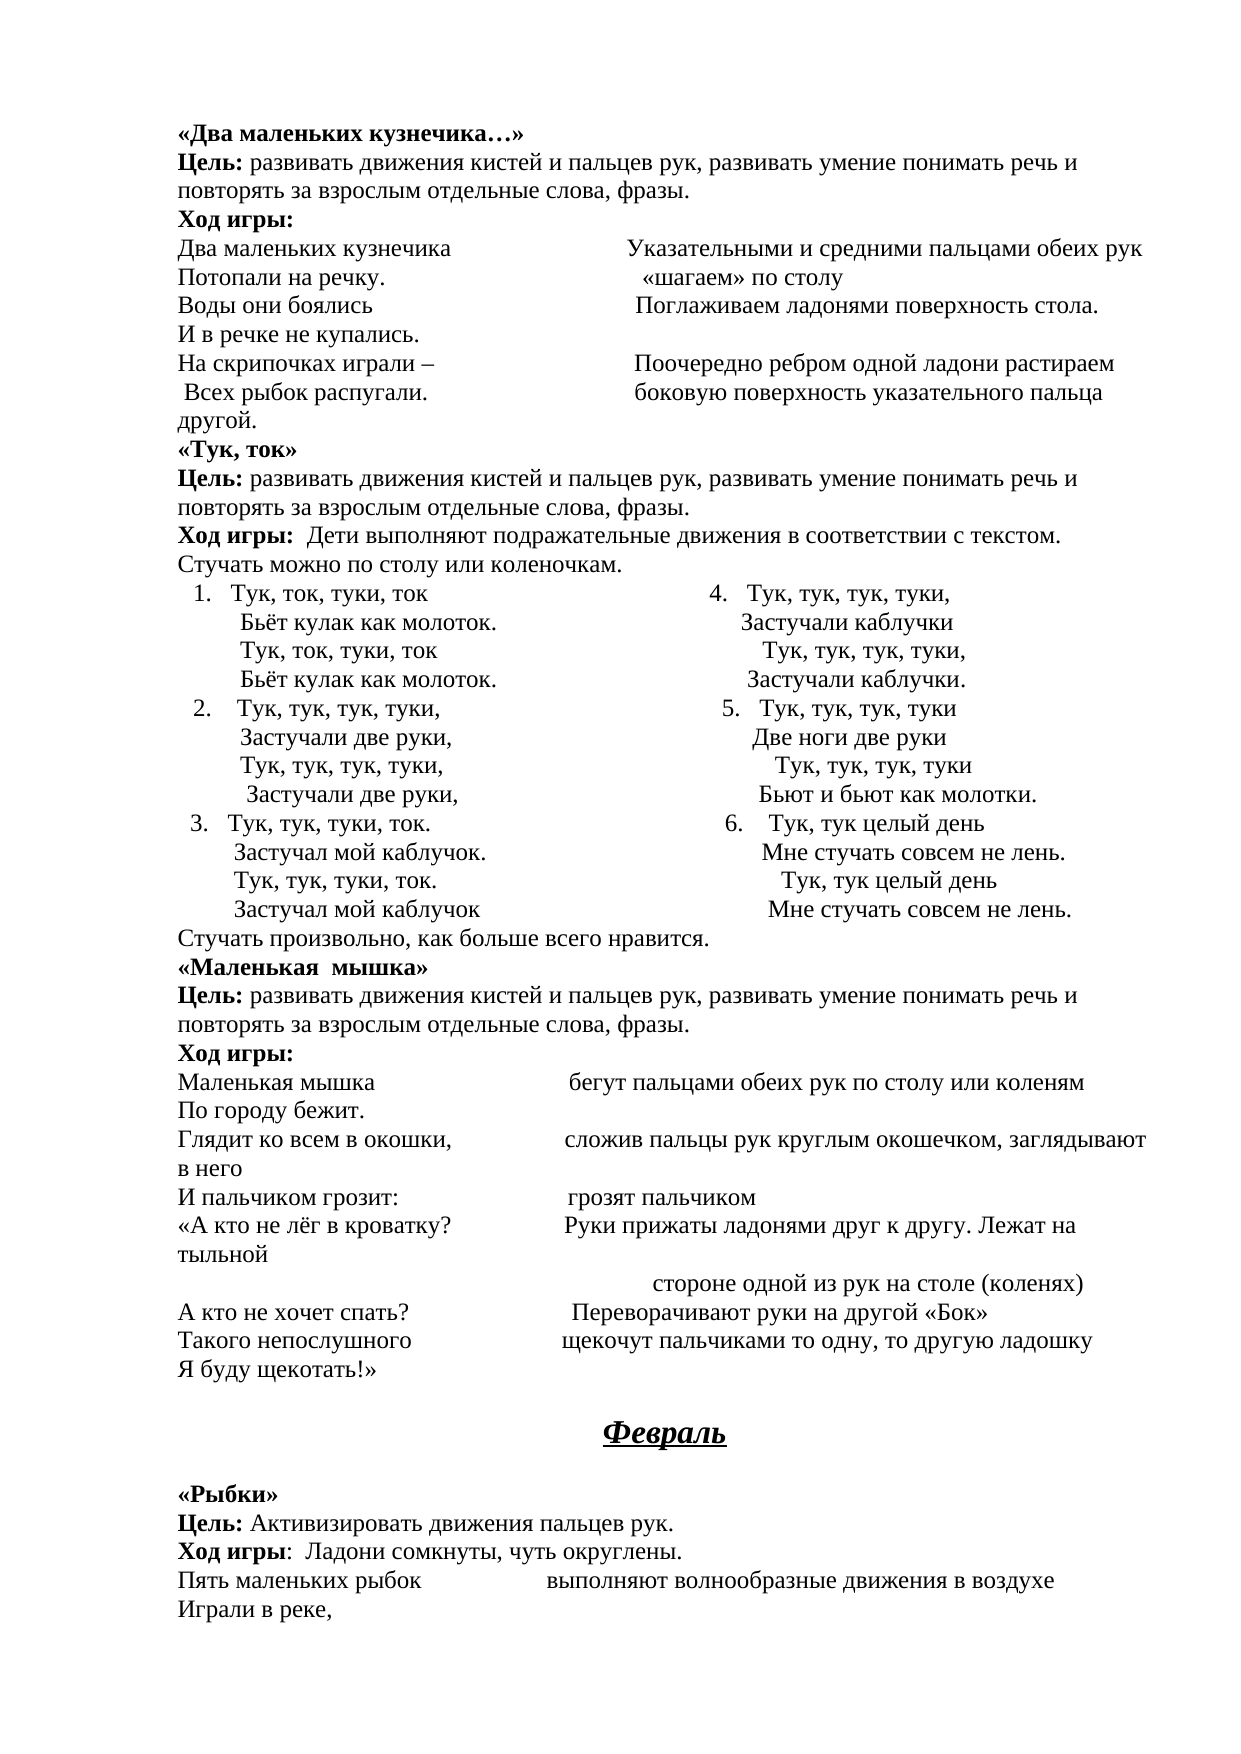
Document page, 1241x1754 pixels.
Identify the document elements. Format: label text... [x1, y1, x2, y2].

text Два маленьких кузнечика Указательными и средними пальцами обеих рук [177, 233, 1152, 262]
text Ход игры: [177, 204, 1152, 233]
text А кто не хочет спать? Переворачивают руки на другой «Бок» [177, 1297, 1152, 1326]
text Глядит ко всем в окошки, сложив пальцы рук круглым окошечком, заглядывают в него [177, 1124, 1152, 1182]
text По городу бежит. [177, 1096, 1152, 1124]
text Цель: Активизировать движения пальцев рук. [177, 1508, 1152, 1536]
text И пальчиком грозит: грозят пальчиком [177, 1182, 1152, 1211]
text На скрипочках играли – Поочередно ребром одной ладони растираем [177, 348, 1152, 377]
text Цель: развивать движения кистей и пальцев рук, развивать умение понимать речь и повторять за взрослым отдельные слова, фразы. [177, 147, 1152, 204]
text Ход игры: Дети выполняют подражательные движения в соответствии с текстом. Стучать можно по столу или коленочкам. [177, 521, 1152, 578]
text Тук, тук, туки, ток. Тук, тук целый день [177, 866, 1152, 894]
text Такого непослушного щекочут пальчиками то одну, то другую ладошку [177, 1326, 1152, 1354]
text Цель: развивать движения кистей и пальцев рук, развивать умение понимать речь и повторять за взрослым отдельные слова, фразы. [177, 981, 1152, 1038]
list Тук, ток, туки, ток 4. Тук, тук, тук, туки, [193, 578, 1152, 607]
text Маленькая мышка бегут пальцами обеих рук по столу или коленям [177, 1067, 1152, 1096]
text Потопали на речку. «шагаем» по столу [177, 262, 1152, 291]
text Ход игры: [177, 1038, 1152, 1067]
text стороне одной из рук на столе (коленях) [177, 1268, 1152, 1297]
text Застучали две руки, Бьют и бьют как молотки. [177, 779, 1152, 808]
text Играли в реке, [177, 1594, 1152, 1623]
text Пять маленьких рыбок выполняют волнообразные движения в воздухе [177, 1565, 1152, 1594]
text «Маленькая мышка» [177, 952, 1152, 981]
text Застучали две руки, Две ноги две руки [177, 722, 1152, 751]
text «Два маленьких кузнечика…» [177, 118, 1152, 147]
text Застучал мой каблучок Мне стучать совсем не лень. [177, 894, 1152, 923]
text 3. Тук, тук, туки, ток. 6. Тук, тук целый день [177, 808, 1152, 837]
text Цель: развивать движения кистей и пальцев рук, развивать умение понимать речь и повторять за взрослым отдельные слова, фразы. [177, 463, 1152, 521]
text Бьёт кулак как молоток. Застучали каблучки [177, 607, 1152, 636]
text Застучал мой каблучок. Мне стучать совсем не лень. [177, 837, 1152, 866]
text «А кто не лёг в кроватку? Руки прижаты ладонями друг к другу. Лежат на тыльной [177, 1211, 1152, 1268]
list Тук, тук, тук, туки, 5. Тук, тук, тук, туки [193, 693, 1152, 722]
text «Тук, ток» [177, 434, 1152, 463]
text Тук, ток, туки, ток Тук, тук, тук, туки, [177, 636, 1152, 664]
text Бьёт кулак как молоток. Застучали каблучки. [177, 664, 1152, 693]
text Стучать произвольно, как больше всего нравится. [177, 923, 1152, 952]
text Февраль [177, 1412, 1152, 1450]
text И в речке не купались. [177, 319, 1152, 348]
text Воды они боялись Поглаживаем ладонями поверхность стола. [177, 291, 1152, 319]
text Всех рыбок распугали. боковую поверхность указательного пальца другой. [177, 377, 1152, 434]
text Тук, тук, тук, туки, Тук, тук, тук, туки [177, 751, 1152, 779]
text Ход игры: Ладони сомкнуты, чуть округлены. [177, 1536, 1152, 1565]
text «Рыбки» [177, 1479, 1152, 1508]
text Я буду щекотать!» [177, 1354, 1152, 1383]
